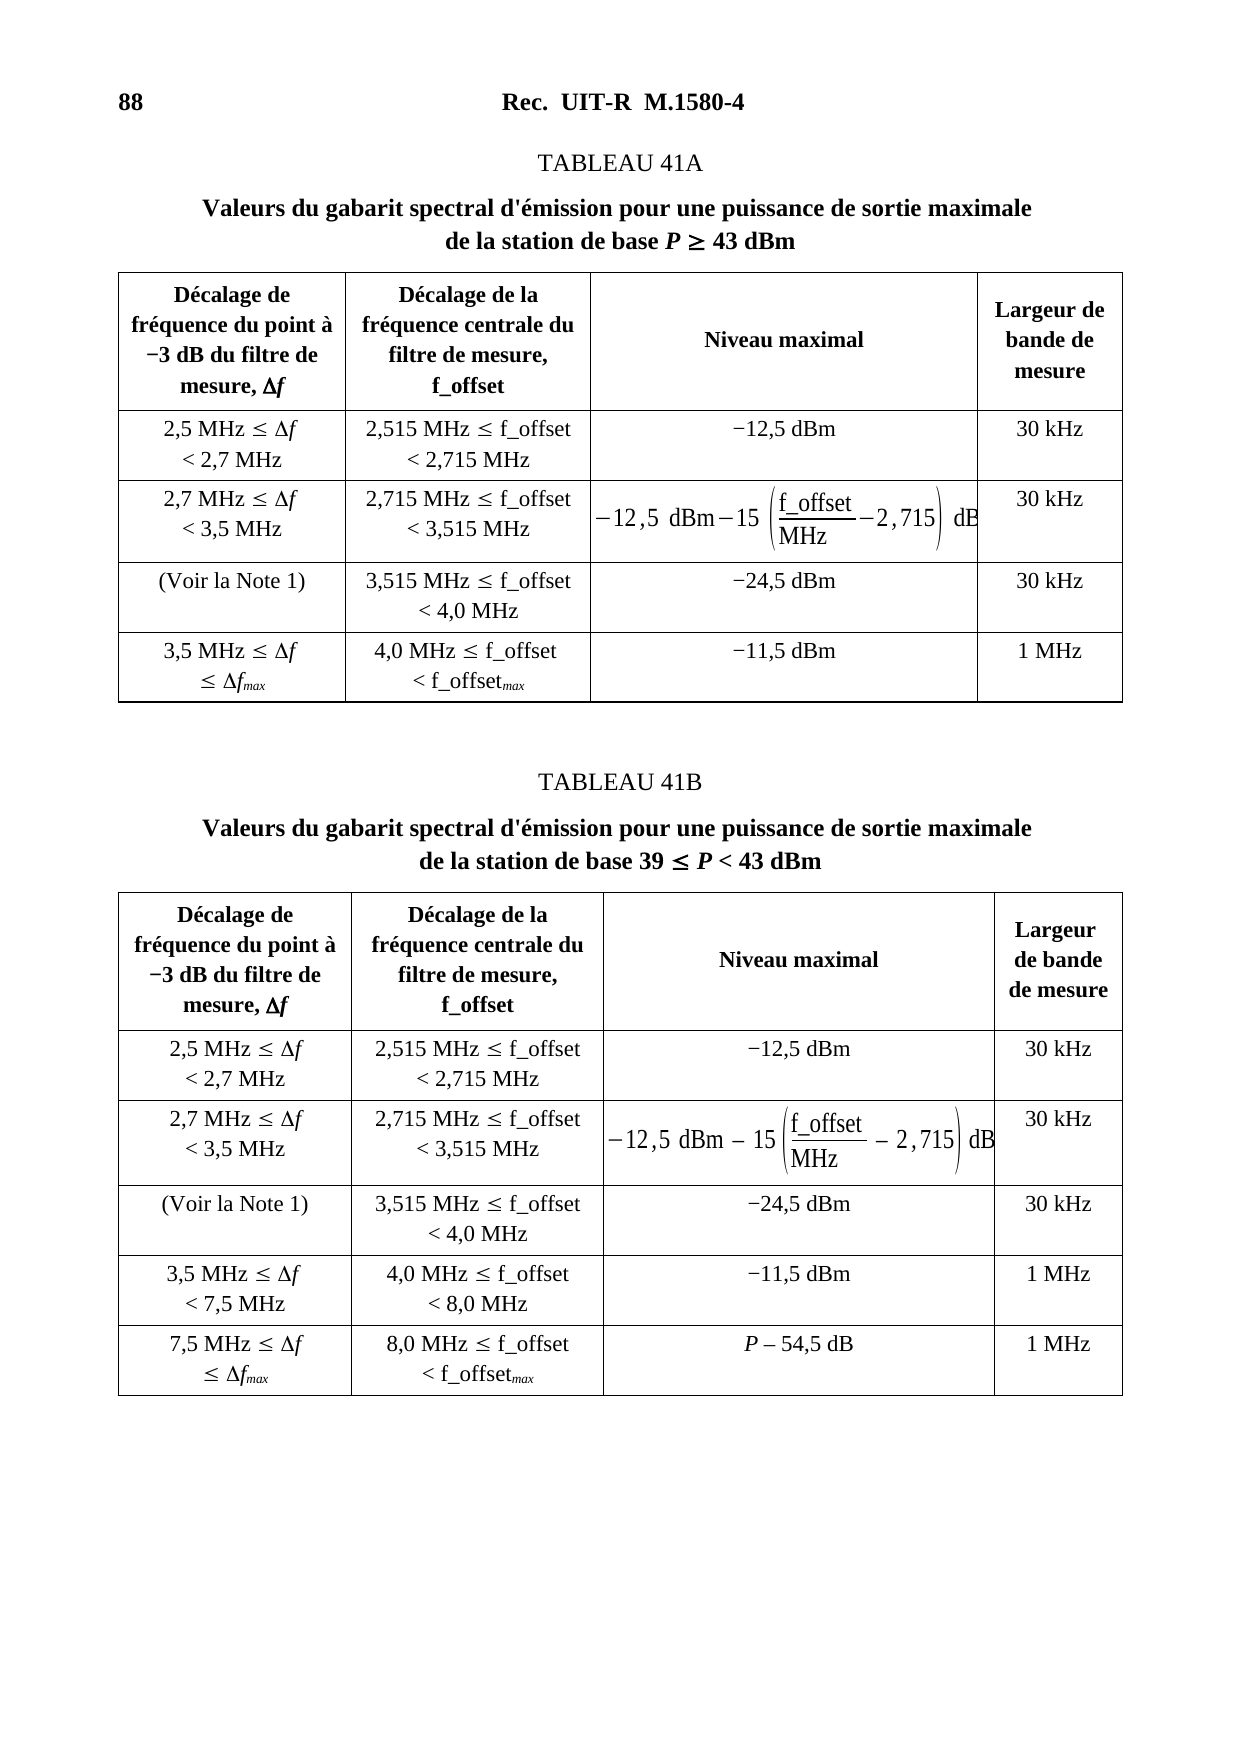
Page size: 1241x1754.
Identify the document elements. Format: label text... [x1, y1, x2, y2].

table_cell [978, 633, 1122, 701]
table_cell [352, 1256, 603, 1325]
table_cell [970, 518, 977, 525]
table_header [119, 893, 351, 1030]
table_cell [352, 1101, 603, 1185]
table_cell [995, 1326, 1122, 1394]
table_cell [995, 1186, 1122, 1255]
text TABLEAU 41A [118, 148, 1122, 176]
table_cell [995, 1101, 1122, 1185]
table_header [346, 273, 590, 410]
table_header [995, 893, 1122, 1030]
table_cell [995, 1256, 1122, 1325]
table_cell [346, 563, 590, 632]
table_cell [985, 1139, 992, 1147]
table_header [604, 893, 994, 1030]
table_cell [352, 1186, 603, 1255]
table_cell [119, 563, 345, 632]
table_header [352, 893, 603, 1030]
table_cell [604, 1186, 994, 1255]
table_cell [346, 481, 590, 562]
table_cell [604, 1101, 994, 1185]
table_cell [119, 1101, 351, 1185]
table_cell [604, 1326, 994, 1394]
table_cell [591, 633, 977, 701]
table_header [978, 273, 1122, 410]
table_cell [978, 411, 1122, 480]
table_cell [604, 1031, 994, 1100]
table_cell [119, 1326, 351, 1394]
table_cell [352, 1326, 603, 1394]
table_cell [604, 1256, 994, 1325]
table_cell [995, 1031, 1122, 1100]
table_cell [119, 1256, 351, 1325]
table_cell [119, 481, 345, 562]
title Valeurs du gabarit spectral d'émission pour une puissance de sortie maximale de la station de base 39 P < 43 dBm [118, 813, 1122, 875]
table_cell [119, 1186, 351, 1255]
text TABLEAU 41B [118, 767, 1122, 796]
title Valeurs du gabarit spectral d'émission pour une puissance de sortie maximale de la station de base P 43 dBm [118, 193, 1122, 255]
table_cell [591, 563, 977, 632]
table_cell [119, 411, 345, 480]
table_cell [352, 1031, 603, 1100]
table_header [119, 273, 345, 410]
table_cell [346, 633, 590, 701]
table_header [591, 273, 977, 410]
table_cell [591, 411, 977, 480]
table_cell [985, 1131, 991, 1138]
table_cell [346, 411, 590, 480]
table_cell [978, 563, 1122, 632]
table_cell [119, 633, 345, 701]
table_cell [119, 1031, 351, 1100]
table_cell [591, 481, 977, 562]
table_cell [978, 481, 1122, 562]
